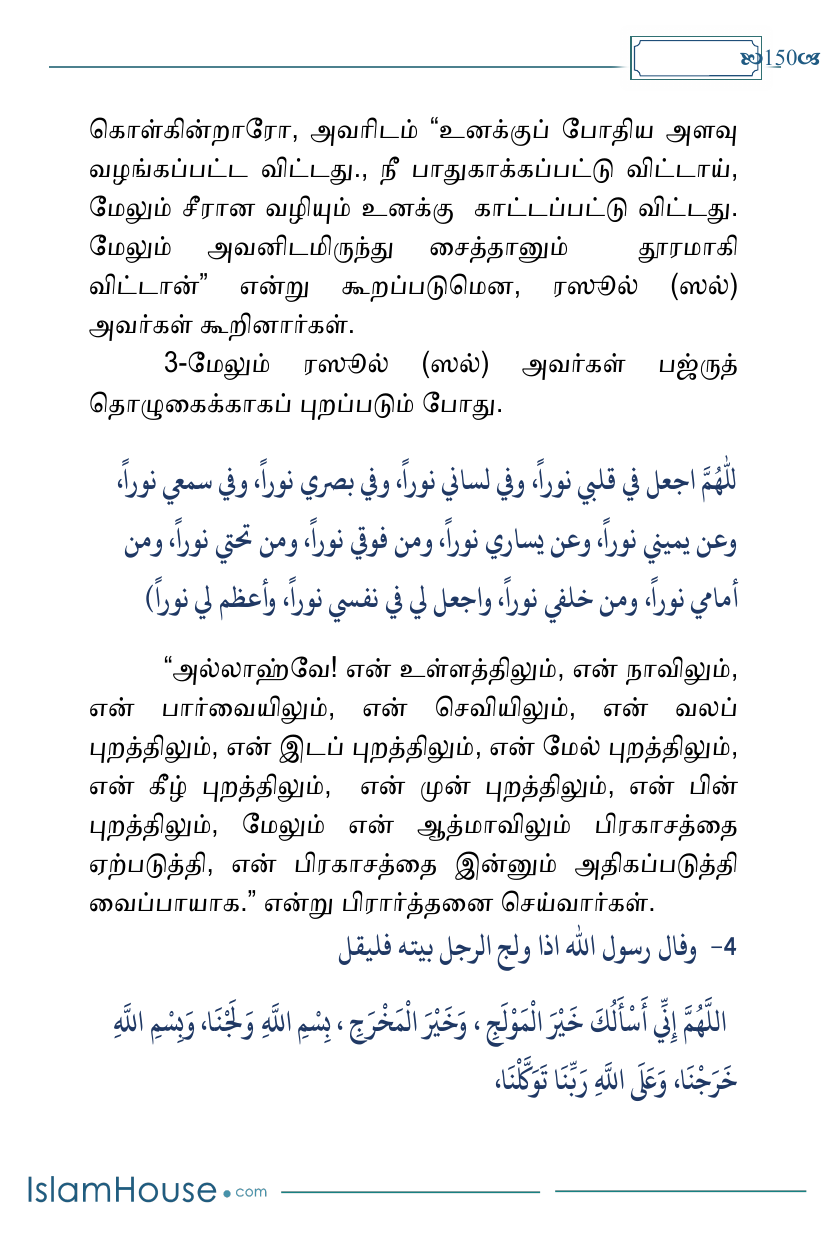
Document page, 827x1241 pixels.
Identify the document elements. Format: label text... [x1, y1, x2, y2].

picture [20, 1171, 541, 1209]
text للهم اجعل في قلبي نوراً، وفي لساني نوراً، وفي بصري نوراً، وفي سمعي نوراً، وعن يميني نوراً، وعن يساري نوراً، ومن فوقي نوراً، ومن تحتي نوراً، ومن أمامي نوراً، ومن خلفي نوراً، واجعل لي في نفسي نوراً، وأعظم لي نوراً) [89, 453, 738, 625]
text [89, 107, 738, 342]
text اللَّهُمَّ إِنِّي أَسْأَلُكَ خَيْرَ الْمَوْلَجِ ، وَخَيْرَ الْمَخْرَجِ ، بِسْمِ اللَّهِ وَلَجْنَا، وَبِسْمِ اللَّهِ خَرَجْنَا، وَعَلَى اللَّهِ رَبِّنَا تَوَكَّلْنَا، [89, 995, 738, 1108]
picture [548, 1170, 807, 1208]
text “அல்லாஹ்வே! என் உள்ளத்திலும், என் நாவிலும், என் பார்வையிலும், என் செவியிலும், என் வலப் புறத்திலும், என் இடப் புறத்திலும், என் மேல் புறத்திலும், என் கீழ் புறத்திலும், என் முன் புறத்திலும், என் பின் புறத்திலும், மேலும் என் ஆத்மாவிலும் பிரகாசத்தை ஏற்படுத்தி, என் பிரகாசத்தை இன்னும் அதிகப்படுத்தி வைப்பாயாக.” என்று பிரார்த்தனை செய்வார்கள். ​ [89, 646, 738, 919]
text 4- وفال رسول الله اذا ولج الرجل بيته فليقل [89, 919, 738, 974]
text 3-மேலும் ரஸூல் (ஸல்) அவர்கள் பஜ்ருத் தொழுகைக்காகப் புறப்படும் போது. [89, 342, 738, 420]
